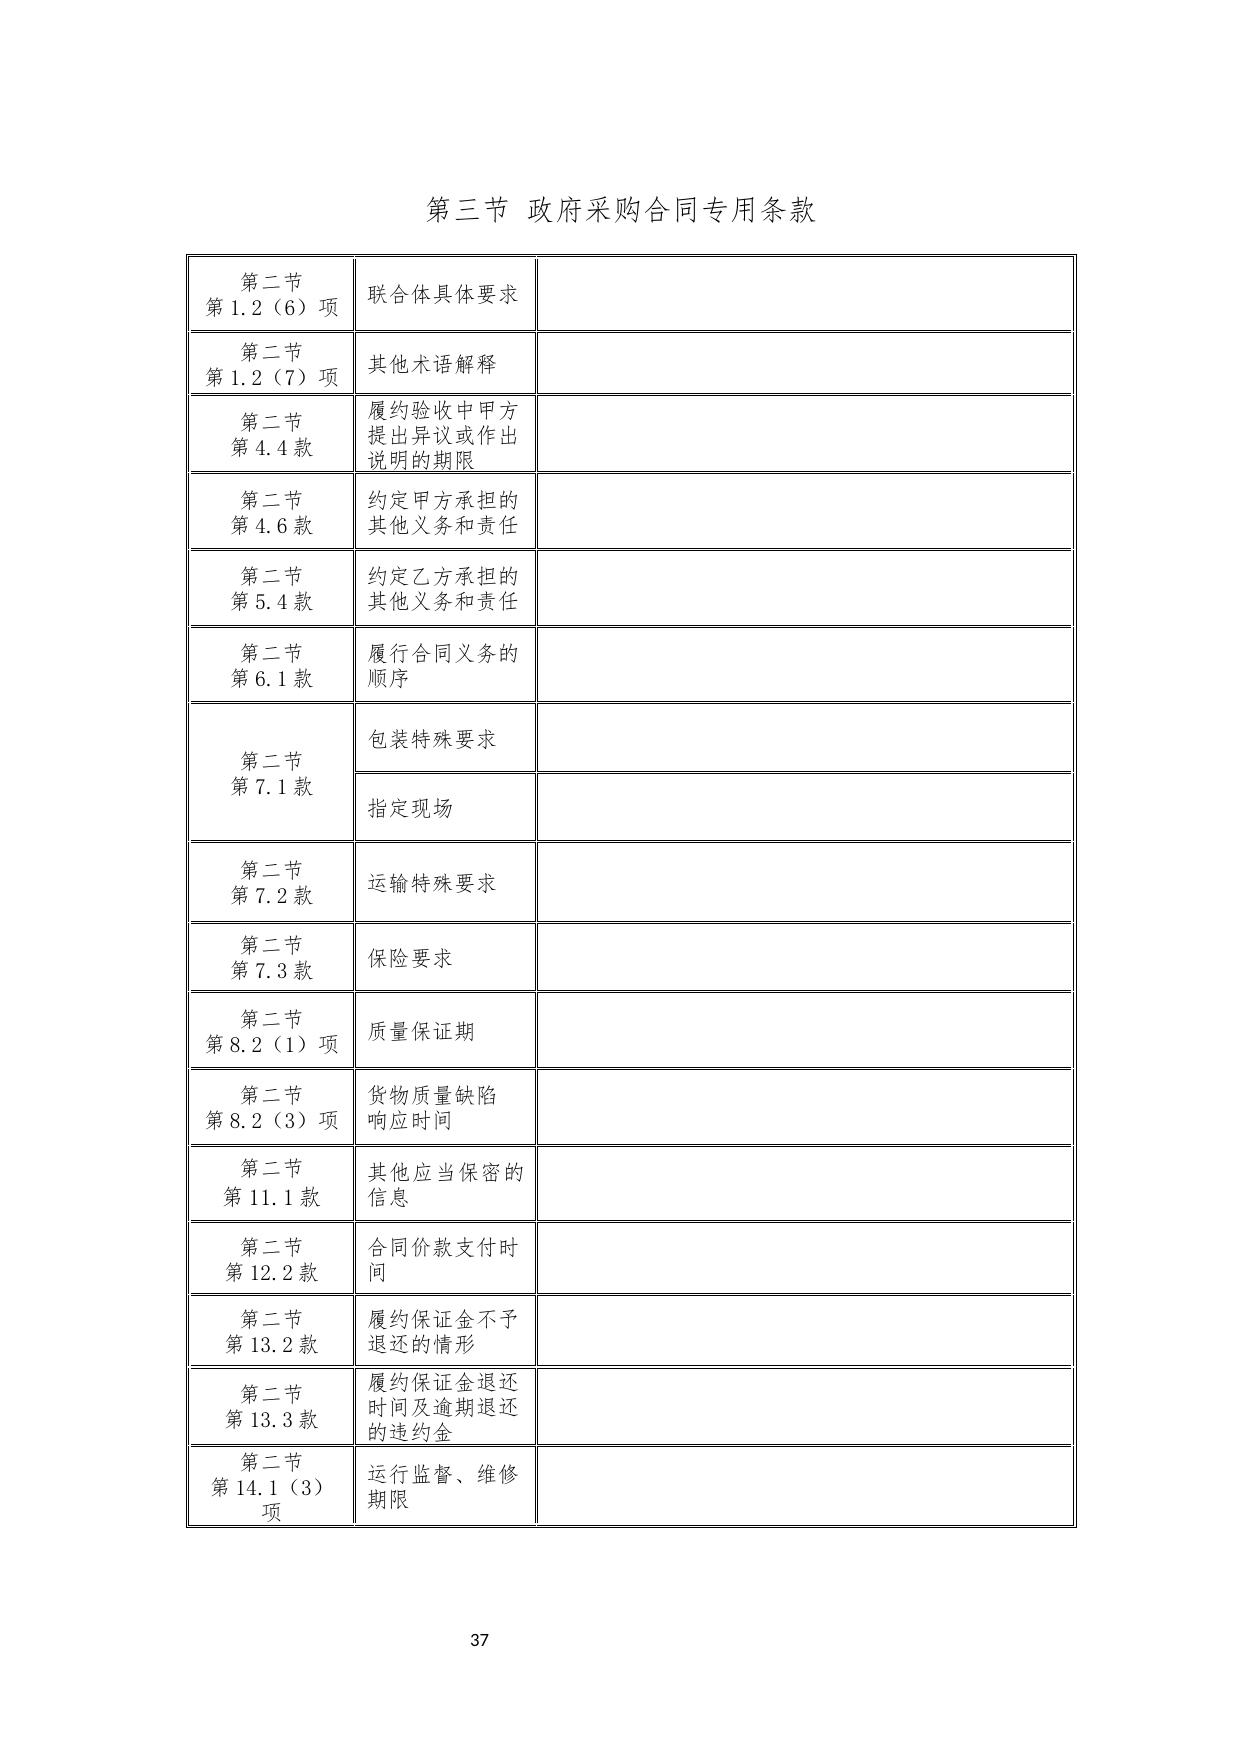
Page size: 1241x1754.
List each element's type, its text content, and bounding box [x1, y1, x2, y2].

table_cell [538, 625, 1073, 701]
table_cell 指定现场 [356, 774, 535, 840]
table_cell [538, 1293, 1073, 1365]
table_cell 履约验收中甲方提出异议或作出说明的期限 [356, 396, 535, 471]
table_cell 第二节 第14.1（3）项 [189, 1444, 355, 1525]
table_cell [536, 471, 1075, 548]
table_cell 合同价款支付时间 [356, 1223, 535, 1293]
table_cell 货物质量缺陷 响应时间 [356, 1070, 535, 1143]
table_header 第二节 第1.2（6）项 [189, 255, 355, 330]
table_cell 其他应当保密的信息 [356, 1147, 535, 1220]
table_cell 包装特殊要求 [356, 704, 535, 771]
table_cell 第二节 第7.2款 [188, 840, 355, 921]
table_cell 第二节 第11.1款 [189, 1144, 353, 1220]
table_cell 运行监督、维修期限 [355, 1447, 536, 1525]
table_cell 第二节 第6.1款 [189, 625, 353, 701]
table_cell 其他术语解释 [356, 333, 535, 393]
table_cell [536, 840, 1075, 921]
table_cell [538, 1067, 1073, 1143]
table_cell 运输特殊要求 [356, 843, 535, 921]
table_cell [536, 1365, 1075, 1443]
table_cell 第二节 第4.6款 [188, 471, 355, 548]
table_cell [536, 990, 1075, 1067]
subtitle 第三节 政府采购合同专用条款 [187, 191, 1053, 224]
table_cell 约定乙方承担的其他义务和责任 [356, 551, 535, 624]
table_cell [538, 771, 1073, 840]
table_cell 履约保证金不予退还的情形 [356, 1296, 535, 1365]
table_cell 第二节 第12.2款 [188, 1220, 355, 1293]
table_cell 第二节 第7.3款 [189, 921, 353, 990]
table_cell [536, 330, 1075, 393]
table_cell [536, 1444, 1073, 1525]
table_cell [536, 701, 1075, 771]
table_cell [536, 548, 1075, 624]
table_header [536, 257, 1073, 330]
table_cell 第二节 第13.3款 [188, 1365, 355, 1443]
table_cell 第二节 第8.2（1）项 [188, 990, 355, 1067]
table_cell 第二节 第8.2（3）项 [189, 1067, 353, 1143]
table_cell 第二节 第5.4款 [188, 548, 355, 624]
table_cell 约定甲方承担的其他义务和责任 [356, 474, 535, 548]
table_cell 第二节 第1.2（7）项 [188, 330, 355, 393]
table_cell 保险要求 [356, 924, 535, 990]
table_cell 第二节 第13.2款 [189, 1293, 353, 1365]
table_cell 质量保证期 [356, 993, 535, 1067]
table_cell 履约保证金退还时间及逾期退还的违约金 [356, 1369, 535, 1443]
table_cell 第二节 第7.1款 [188, 701, 355, 840]
table_cell 履行合同义务的顺序 [356, 628, 535, 701]
table_cell [536, 1220, 1075, 1293]
table_cell [538, 921, 1073, 990]
table_cell [538, 1144, 1073, 1220]
table_cell 第二节 第4.4款 [188, 393, 355, 471]
table_cell [536, 393, 1075, 471]
table_header 联合体具体要求 [355, 257, 536, 330]
